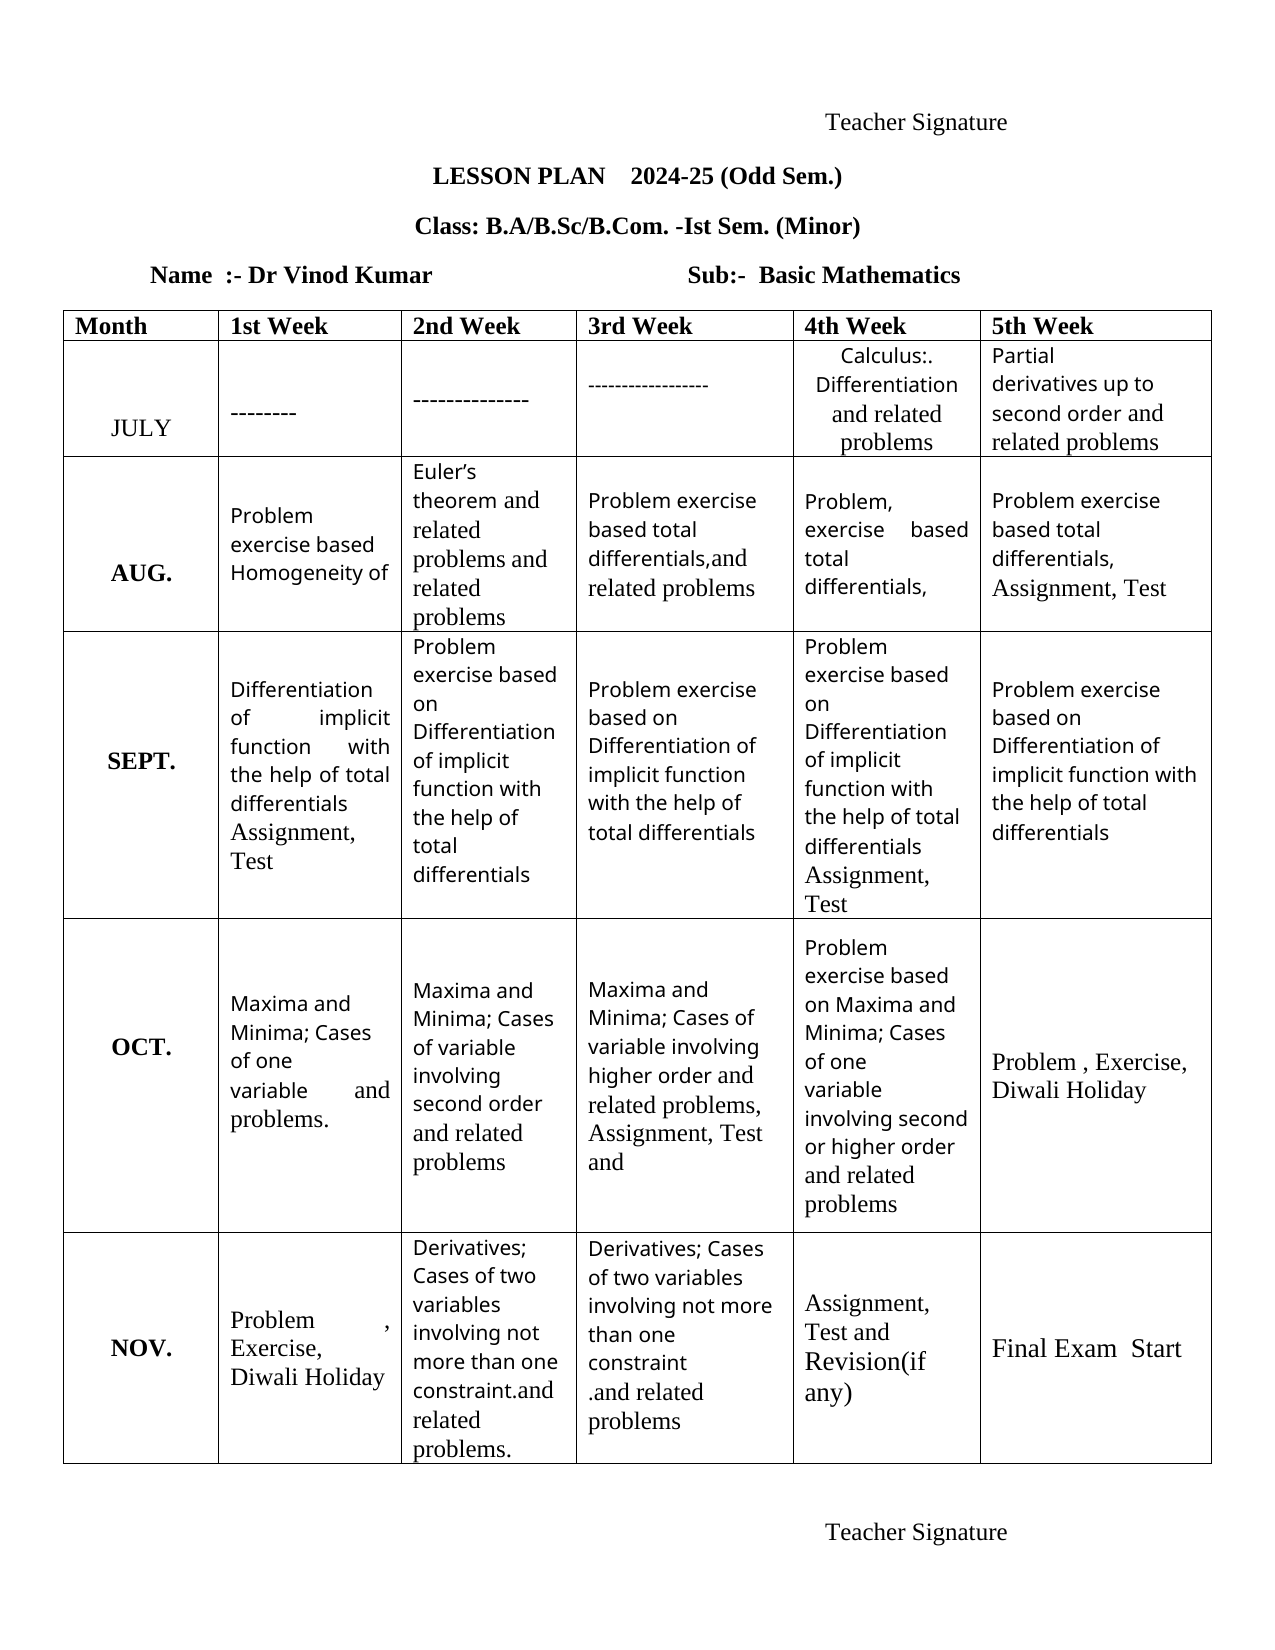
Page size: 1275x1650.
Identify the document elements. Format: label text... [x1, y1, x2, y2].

text Teacher Signature [825, 1517, 1138, 1546]
table_cell Problem exercise based on Differentiation of implicit function with the help of total differentials [402, 632, 576, 918]
table_cell Problem exercise based total differentials,and related problems [577, 457, 793, 631]
table_header 1st Week [219, 311, 401, 340]
table_cell Problem , Exercise, Diwali Holiday [219, 1233, 401, 1462]
table_cell Derivatives; Cases of two variables involving not more than one constraint.and related problems [577, 1233, 793, 1462]
table_cell Problem exercise based on Differentiation of implicit function with the help of total differentials Assignment, Test [794, 632, 980, 918]
table_header 5th Week [981, 311, 1211, 340]
table_cell SEPT. [64, 632, 218, 918]
table_header 4th Week [794, 311, 980, 340]
table_cell Problem , Exercise, Diwali Holiday [981, 919, 1211, 1232]
table_cell Partial derivatives up to second order and related problems [981, 341, 1211, 456]
table_cell Maxima and Minima; Cases of variable involving second order and related problems [402, 919, 576, 1232]
text LESSON PLAN 2024-25 (Odd Sem.) [75, 161, 1200, 190]
table_cell Derivatives; Cases of two variables involving not more than one constraint.and related problems. [402, 1233, 576, 1462]
table_cell Euler’s theorem and related problems and related problems [402, 457, 576, 631]
table_cell Maxima and Minima; Cases of variable involving higher order and related problems, Assignment, Test and [577, 919, 793, 1232]
table_header Month [64, 311, 218, 340]
table_cell AUG. [64, 457, 218, 631]
table_cell Calculus:. Differentiation and related problems [794, 341, 980, 456]
table_cell Problem, exercise based total differentials, [794, 457, 980, 631]
table_cell Differentiation of implicit function with the help of total differentials Assignment, Test [219, 632, 401, 918]
text Teacher Signature [825, 75, 1138, 136]
table_cell Problem exercise based on Maxima and Minima; Cases of one variable involving second or higher order and related problems [794, 919, 980, 1232]
table_cell Assignment, Test and Revision(if any) [794, 1233, 980, 1462]
table_cell Problem exercise based on Differentiation of implicit function with the help of total differentials [577, 632, 793, 918]
table_cell -------- [219, 341, 401, 456]
table_cell ------------------ [577, 341, 793, 456]
table_header 2nd Week [402, 311, 576, 340]
table_cell Problem exercise based total differentials, Assignment, Test [981, 457, 1211, 631]
table_cell OCT. [64, 919, 218, 1232]
text Name :- Dr Vinod Kumar Sub:- Basic Mathematics [75, 260, 1200, 289]
table_cell NOV. [64, 1233, 218, 1462]
table_cell JULY [64, 341, 218, 456]
table_cell Final Exam Start [981, 1233, 1211, 1462]
table_cell -------------- [402, 341, 576, 456]
table_cell Problem exercise based Homogeneity of [219, 457, 401, 631]
table_cell Problem exercise based on Differentiation of implicit function with the help of total differentials [981, 632, 1211, 918]
table_cell Maxima and Minima; Cases of one variable and problems. [219, 919, 401, 1232]
table_header 3rd Week [577, 311, 793, 340]
text Class: B.A/B.Sc/B.Com. -Ist Sem. (Minor) [75, 211, 1200, 239]
